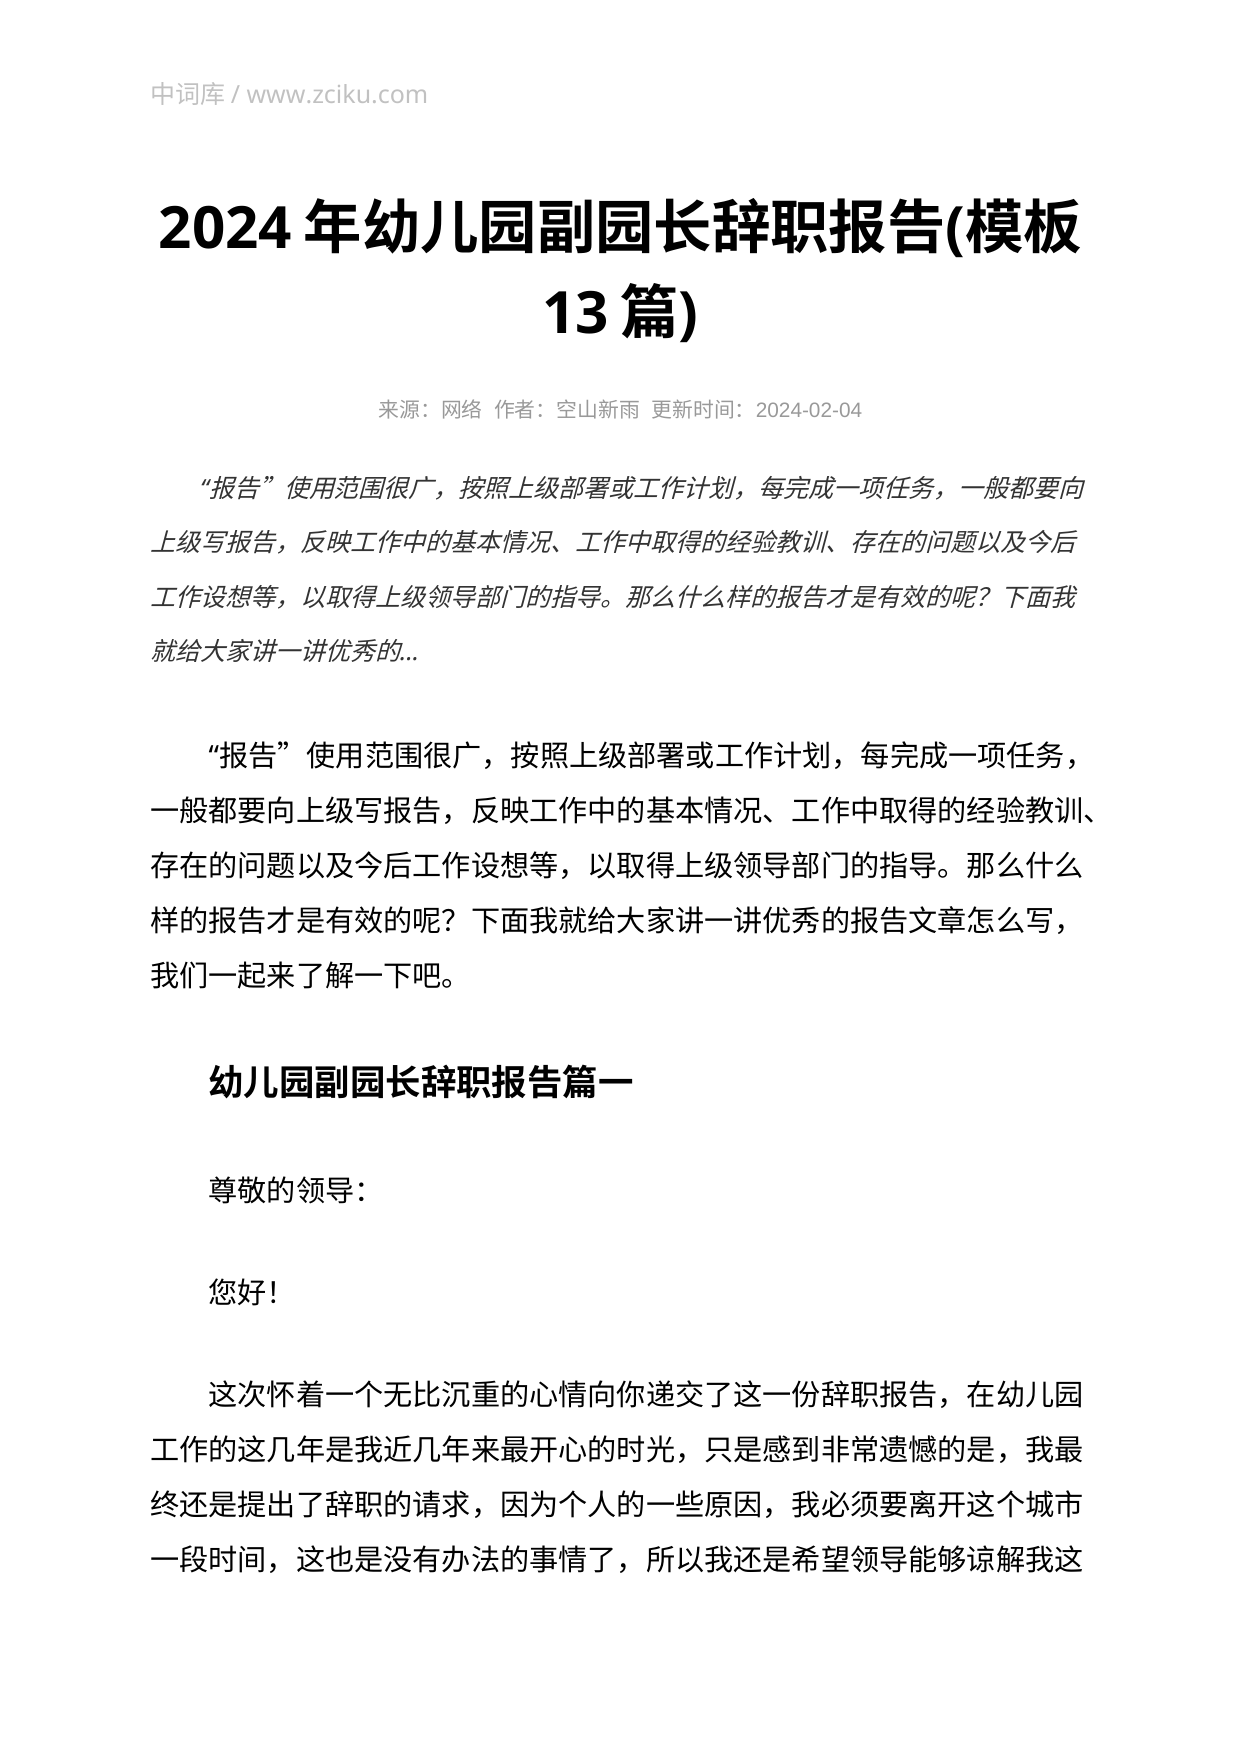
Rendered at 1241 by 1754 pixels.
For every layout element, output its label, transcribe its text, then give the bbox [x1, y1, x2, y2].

text 尊敬的领导： [150, 1168, 1090, 1210]
text 来源：网络 作者：空山新雨 更新时间：2024-02-04 [150, 398, 1090, 422]
text 您好！ [150, 1269, 1090, 1312]
subtitle 2024年幼儿园副园长辞职报告(模板13篇) [150, 181, 1090, 351]
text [150, 1371, 1090, 1578]
text “报告”使用范围很广，按照上级部署或工作计划，每完成一项任务，一般都要向上级写报告，反映工作中的基本情况、工作中取得的经验教训、存在的问题以及今后工作设想等，以取得上级领导部门的指导。那么什么样的报告才是有效的呢？下面我就给大家讲一讲优秀的... [150, 468, 1090, 668]
text “报告”使用范围很广，按照上级部署或工作计划，每完成一项任务，一般都要向上级写报告，反映工作中的基本情况、工作中取得的经验教训、存在的问题以及今后工作设想等，以取得上级领导部门的指导。那么什么样的报告才是有效的呢？下面我就给大家讲一讲优秀的报告文章怎么写，我们一起来了解一下吧。 [150, 733, 1090, 995]
text 幼儿园副园长辞职报告篇一 [150, 1054, 1090, 1106]
